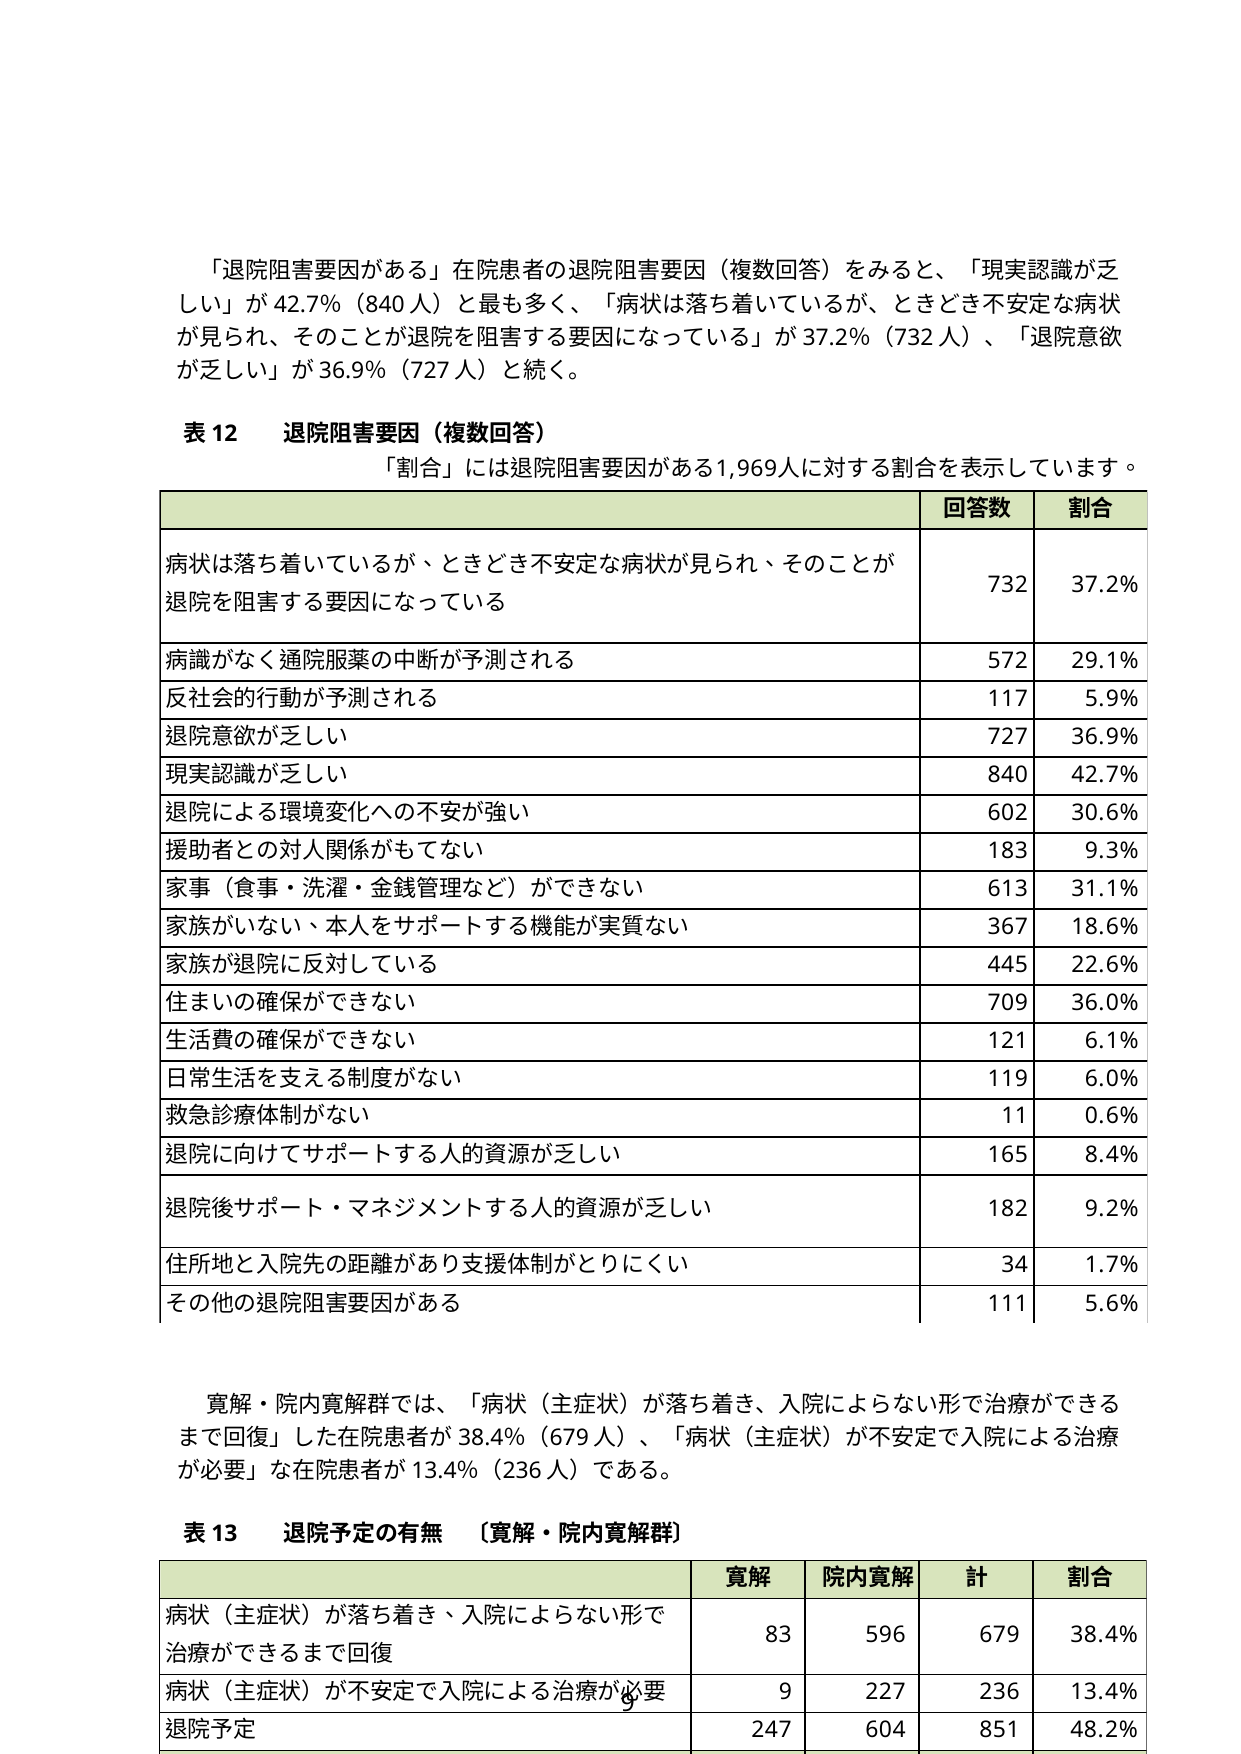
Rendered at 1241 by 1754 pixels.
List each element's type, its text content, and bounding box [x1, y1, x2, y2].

list 「退院阻害要因がある」在院患者の退院阻害要因（複数回答）をみると、「現実認識が乏しい」が42.7％（840人）と最も多く、「病状は落ち着いているが、ときどき不安定な病状が見られ、そのことが退院を阻害する要因になっている」が37.2％（732人）、「退院意欲が乏しい」が36.9％（727人）と続く。 [177, 252, 1122, 385]
text 表 13 退院予定の有無 〔寛解・院内寛解群〕 [183, 1514, 1122, 1548]
text 表 12 退院阻害要因（複数回答） [183, 414, 1122, 448]
text 寛解・院内寛解群では、「病状（主症状）が落ち着き、入院によらない形で治療ができるまで回復」した在院患者が38.4％（679人）、「病状（主症状）が不安定で入院による治療が必要」な在院患者が13.4％（236人）である。 [177, 1385, 1122, 1485]
